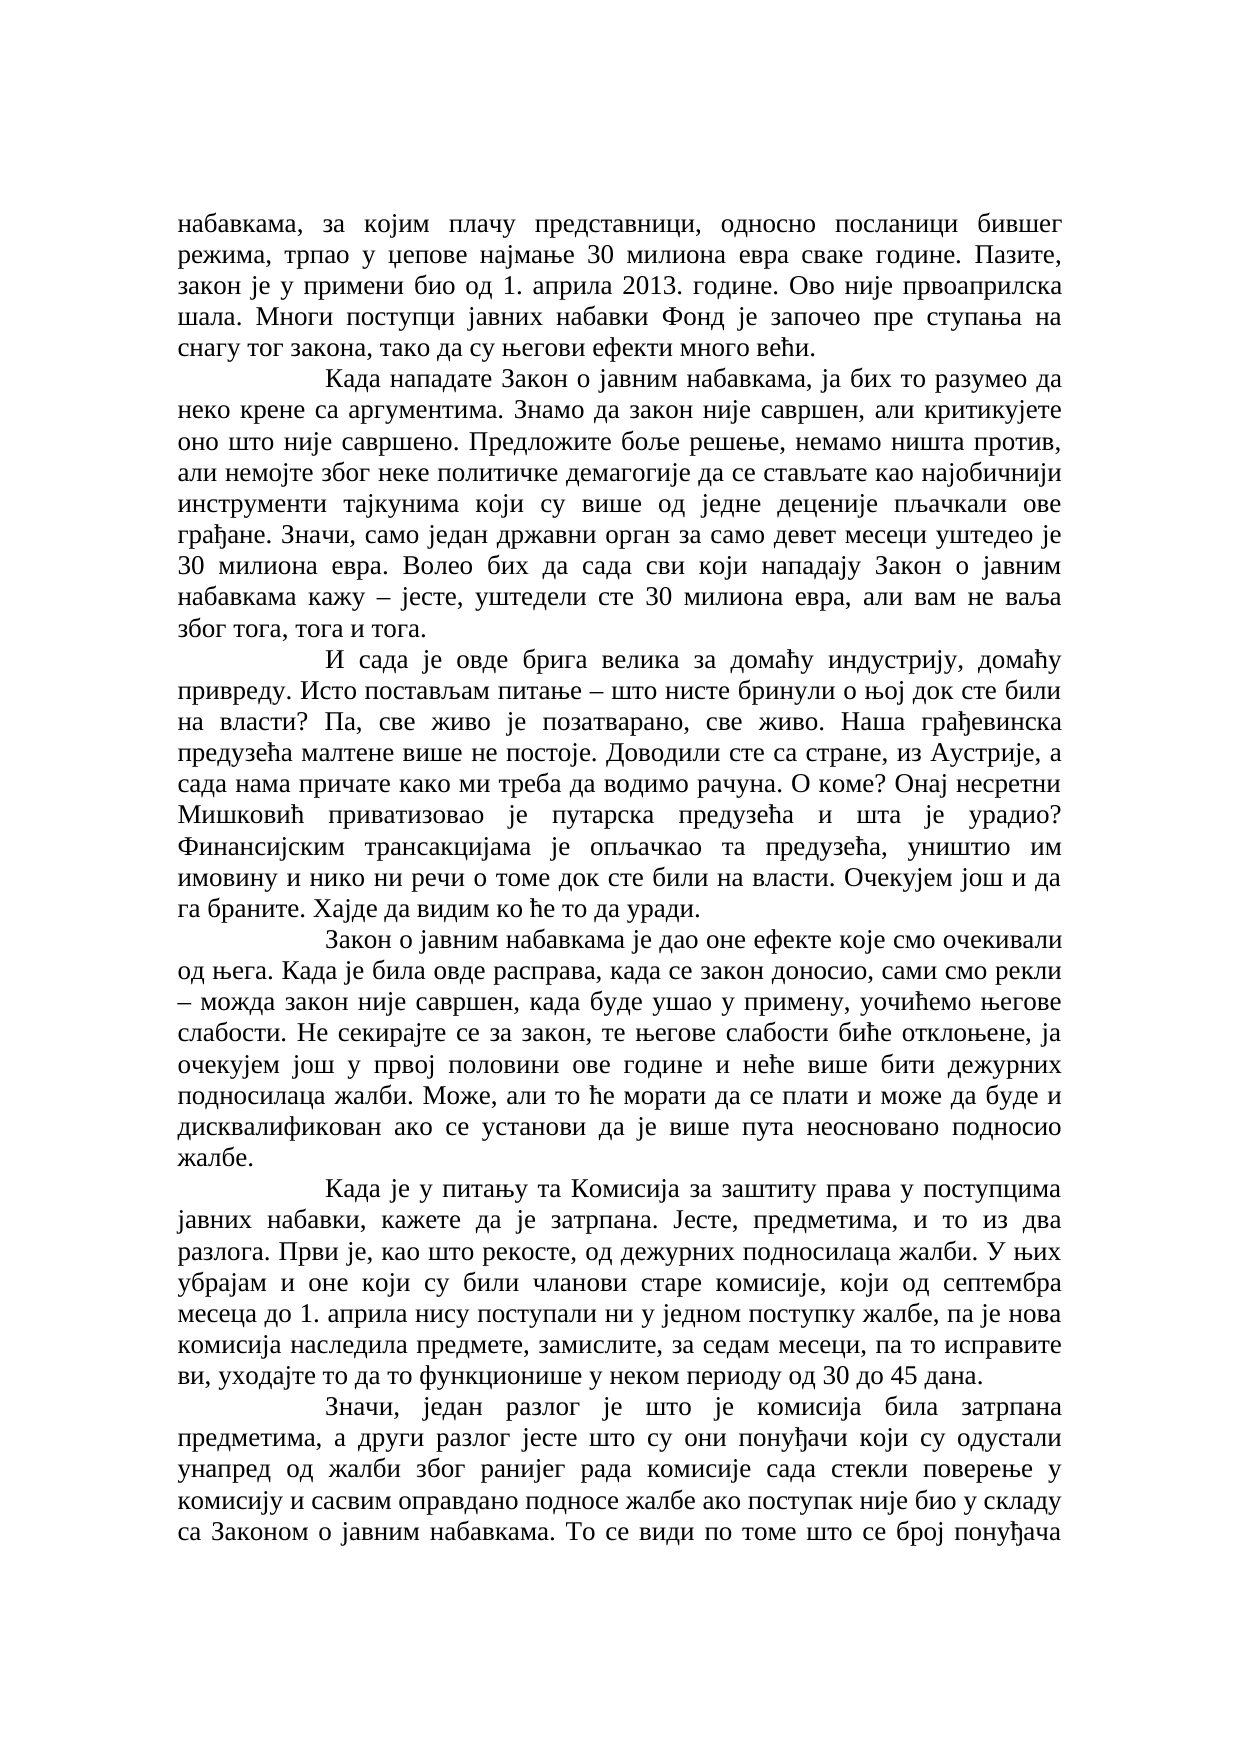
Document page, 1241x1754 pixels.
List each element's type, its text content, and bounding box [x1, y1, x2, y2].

text Закон о јавним набавкама је дао оне ефекте које смо очекивали од њега. Када је била овде расправа, када се закон доносио, сами смо рекли – можда закон није савршен, када буде ушао у примену, уочићемо његове слабости. Не секирајте се за закон, те његове слабости биће отклоњене, ја очекујем још у првој половини ове године и неће више бити дежурних подносилаца жалби. Може, али то ће морати да се плати и може да буде и дисквалификован ако се установи да је више пута неосновано подносио жалбе. [177, 923, 1063, 1172]
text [177, 207, 1063, 362]
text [177, 1390, 1063, 1546]
text Када је у питању та Комисија за заштиту права у поступцима јавних набавки, кажете да је затрпана. Јесте, предметима, и то из два разлога. Први је, као што рекосте, од дежурних подносилаца жалби. У њих убрајам и оне који су били чланови старе комисије, који од септембра месеца до 1. априла нису поступали ни у једном поступку жалбе, па је нова комисија наследила предмете, замислите, за седам месеци, па то исправите ви, уходајте то да то функционише у неком периоду од 30 до 45 дана. [177, 1172, 1063, 1390]
text И сада је овде брига велика за домаћу индустрију, домаћу привреду. Исто постављам питање – што нисте бринули о њој док сте били на власти? Па, све живо је позатварано, све живо. Наша грађевинска предузећа малтене више не постоје. Доводили сте са стране, из Аустрије, а сада нама причате како ми треба да водимо рачуна. О коме? Онај несретни Мишковић приватизовао је путарска предузећа и шта је урадио? Финансијским трансакцијама је опљачкао та предузећа, уништио им имовину и нико ни речи о томе док сте били на власти. Очекујем још и да га браните. Хајде да видим ко ће то да уради. [177, 643, 1063, 923]
text Када нападате Закон о јавним набавкама, ја бих то разумео да неко крене са аргументима. Знамо да закон није савршен, али критикујете оно што није савршено. Предложите боље решење, немамо ништа против, али немојте због неке политичке демагогије да се стављате као најобичнији инструменти тајкунима који су више од једне деценије пљачкали ове грађане. Значи, само један државни орган за само девет месеци уштедео је 30 милиона евра. Волео бих да сада сви који нападају Закон о јавним набавкама кажу – јесте, уштедели сте 30 милиона евра, али вам не ваља због тога, тога и тога. [177, 362, 1063, 643]
